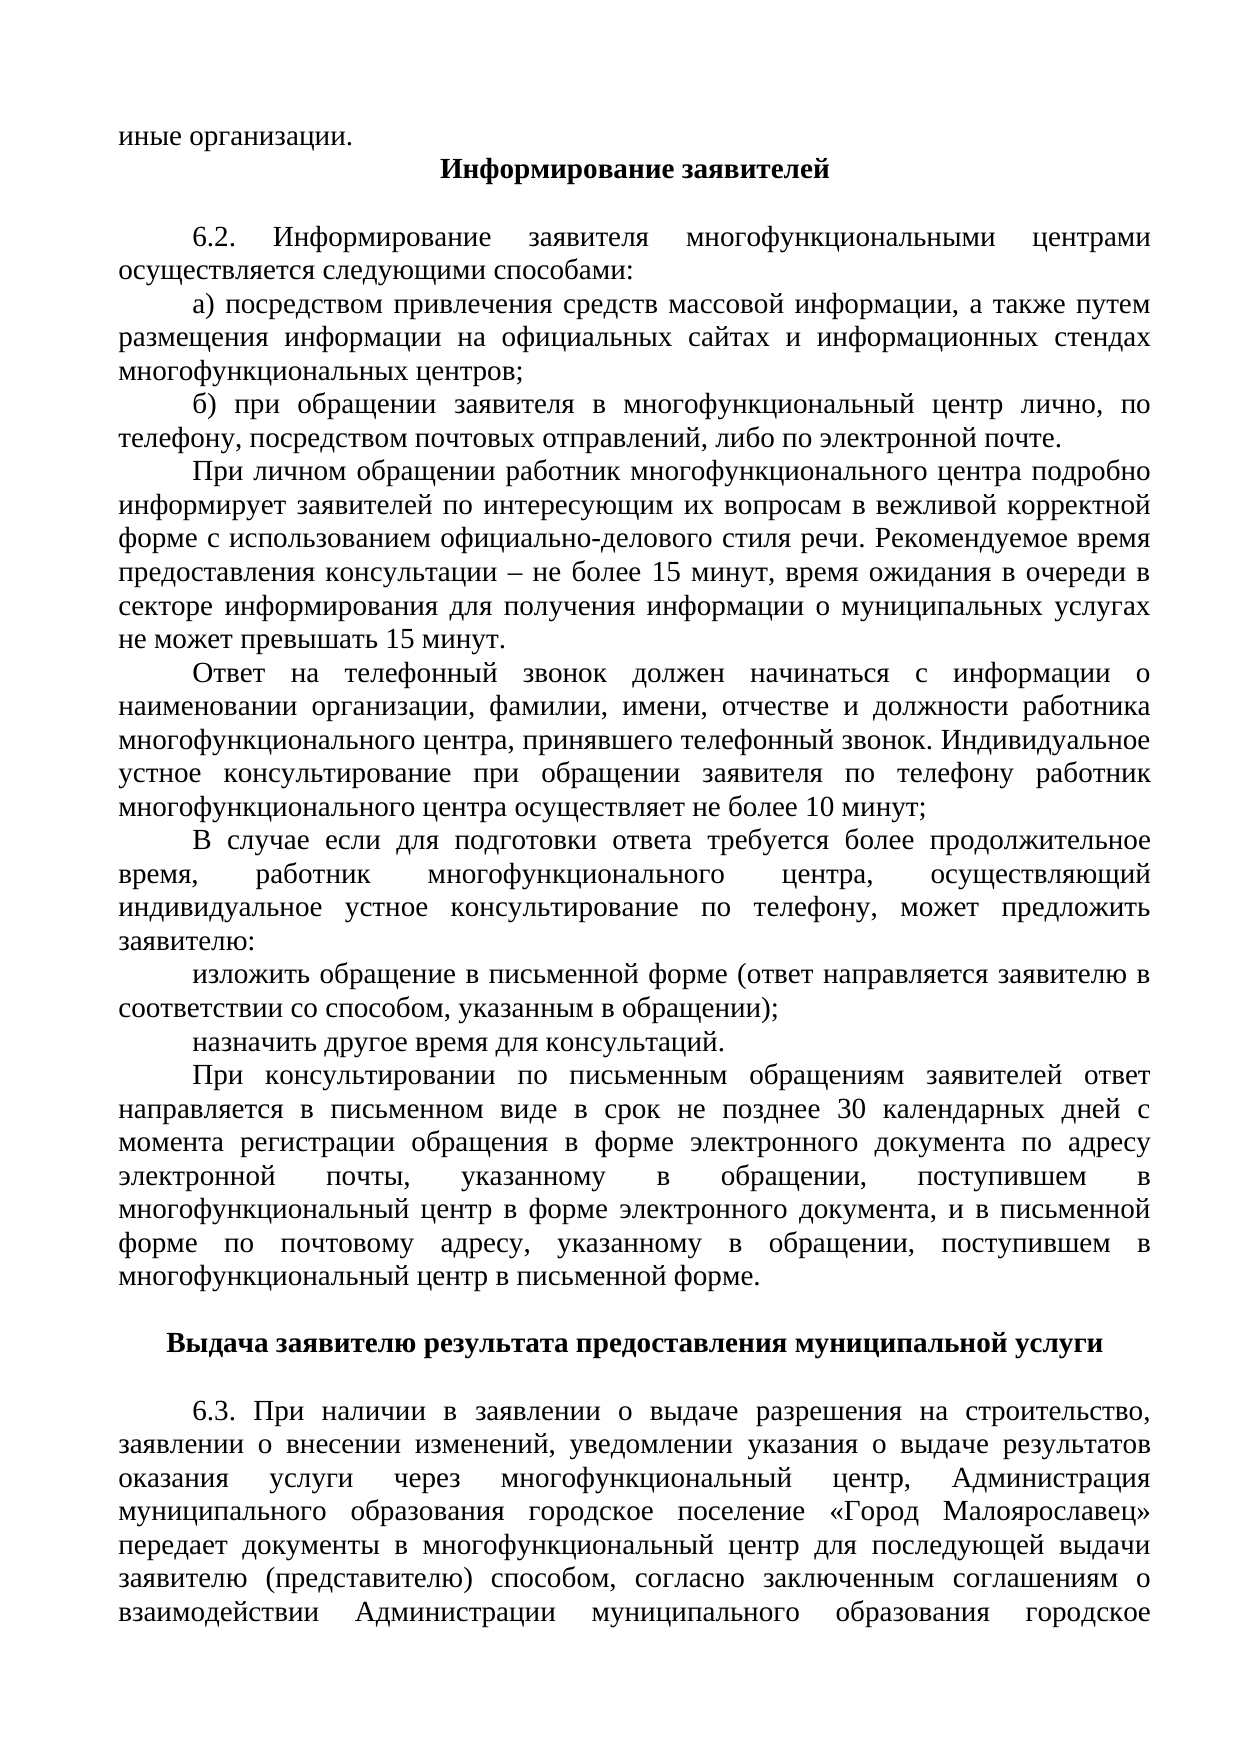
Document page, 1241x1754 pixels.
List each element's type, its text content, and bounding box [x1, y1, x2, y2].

text 6.2. Информирование заявителя многофункциональными центрами осуществляется следующими способами: [118, 219, 1152, 286]
text назначить другое время для консультаций. [118, 1024, 1152, 1057]
text В случае если для подготовки ответа требуется более продолжительное время, работник многофункционального центра, осуществляющий индивидуальное устное консультирование по телефону, может предложить заявителю: [118, 822, 1152, 957]
text б) при обращении заявителя в многофункциональный центр лично, по телефону, посредством почтовых отправлений, либо по электронной почте. [118, 386, 1152, 453]
text При консультировании по письменным обращениям заявителей ответ направляется в письменном виде в срок не позднее 30 календарных дней с момента регистрации обращения в форме электронного документа по адресу электронной почты, указанному в обращении, поступившем в многофункциональный центр в форме электронного документа, и в письменной форме по почтовому адресу, указанному в обращении, поступившем в многофункциональный центр в письменной форме. [118, 1057, 1152, 1292]
text Выдача заявителю результата предоставления муниципальной услуги [118, 1326, 1152, 1359]
text Ответ на телефонный звонок должен начинаться с информации о наименовании организации, фамилии, имени, отчестве и должности работника многофункционального центра, принявшего телефонный звонок. Индивидуальное устное консультирование при обращении заявителя по телефону работник многофункционального центра осуществляет не более 10 минут; [118, 655, 1152, 822]
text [118, 118, 1152, 152]
text При личном обращении работник многофункционального центра подробно информирует заявителей по интересующим их вопросам в вежливой корректной форме с использованием официально-делового стиля речи. Рекомендуемое время предоставления консультации – не более 15 минут, время ожидания в очереди в секторе информирования для получения информации о муниципальных услугах не может превышать 15 минут. [118, 453, 1152, 655]
text изложить обращение в письменной форме (ответ направляется заявителю в соответствии со способом, указанным в обращении); [118, 957, 1152, 1024]
text Информирование заявителей [118, 152, 1152, 185]
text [118, 1393, 1152, 1627]
text а) посредством привлечения средств массовой информации, а также путем размещения информации на официальных сайтах и информационных стендах многофункциональных центров; [118, 286, 1152, 386]
